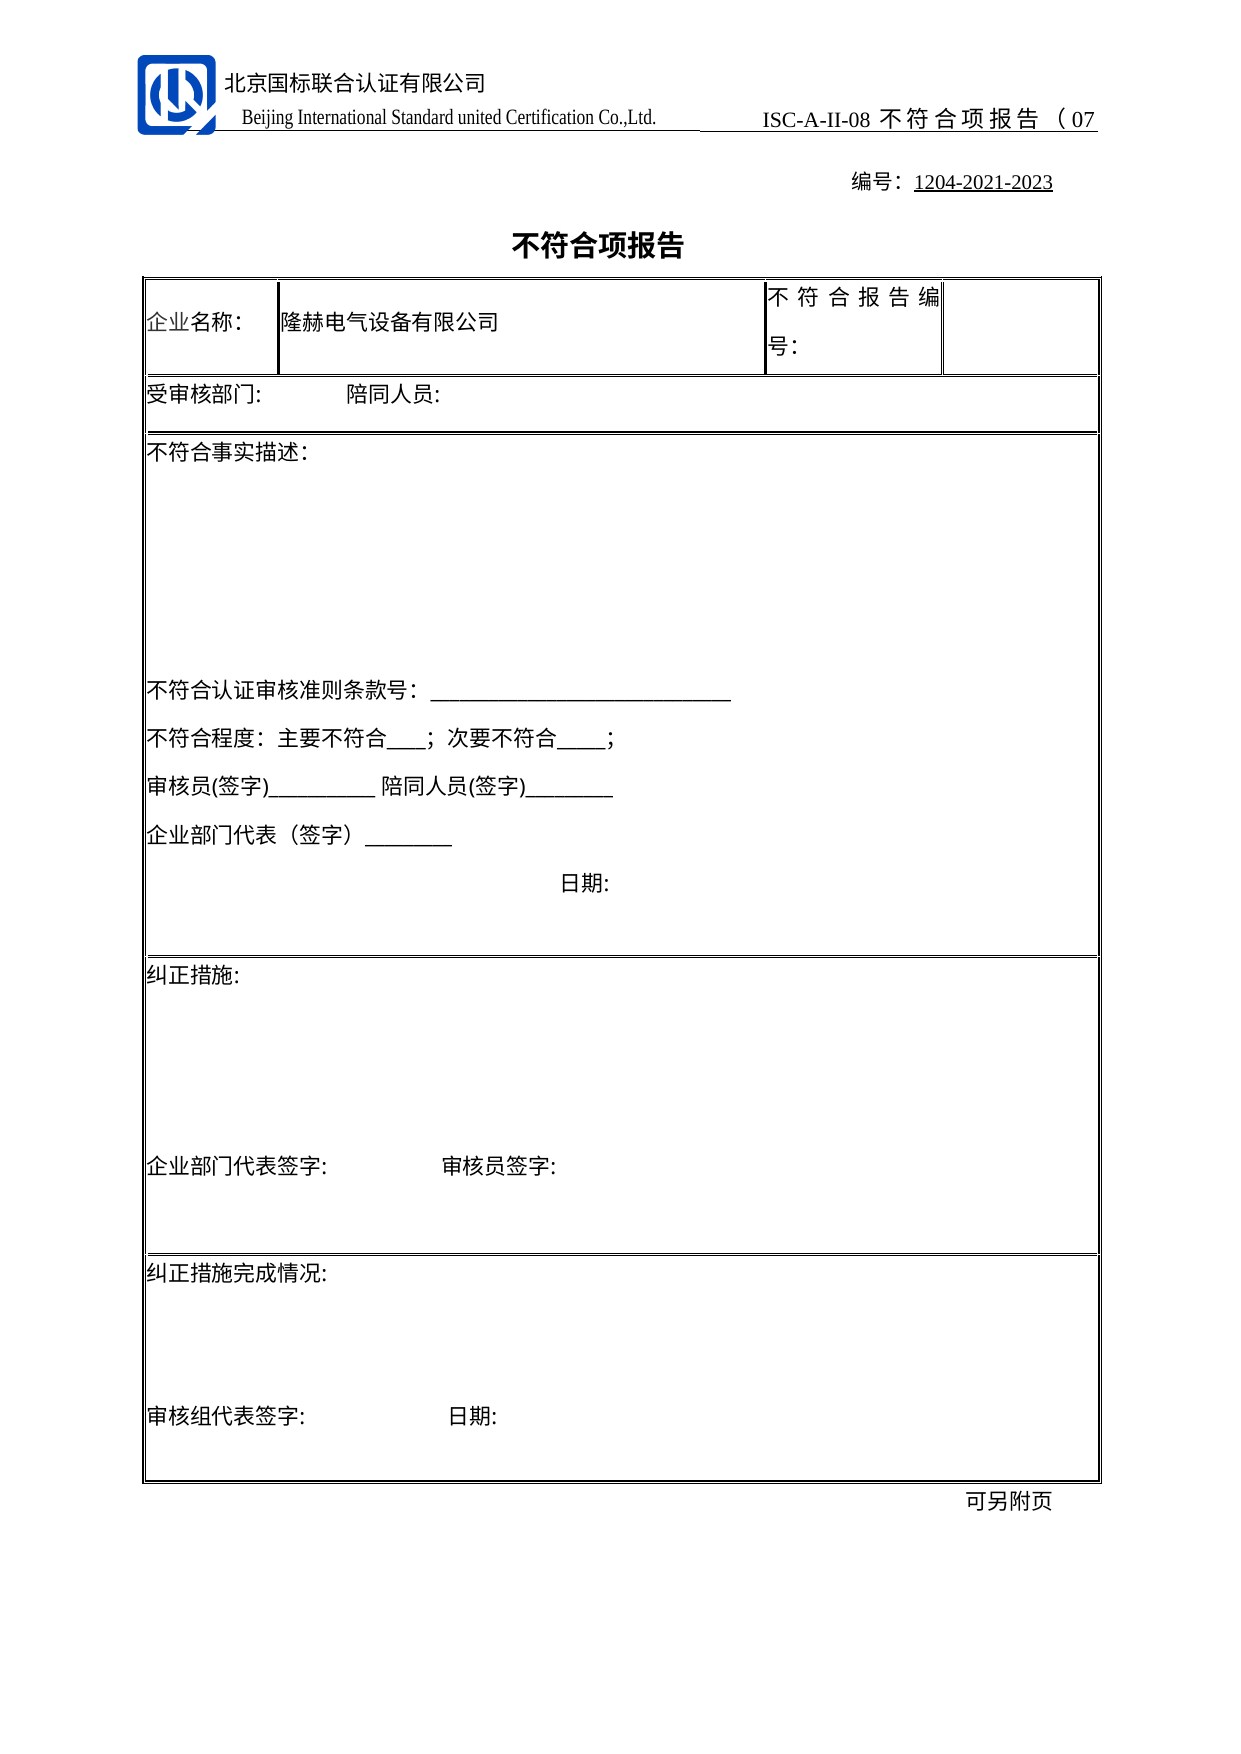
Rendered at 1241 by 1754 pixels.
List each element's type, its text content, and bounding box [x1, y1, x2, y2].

table_header 隆赫电气设备有限公司 [278, 280, 765, 373]
picture [137, 55, 216, 135]
text 编号：1204-2021-2023 [144, 164, 1053, 196]
text 不符合项报告 [144, 211, 1053, 276]
table_cell 纠正措施: 企业部门代表签字: 审核员签字: [144, 955, 1100, 1252]
text 可另附页 [144, 1484, 1053, 1516]
table_header 不符合报告编号： [765, 280, 943, 373]
table_header 企业名称： [146, 278, 278, 373]
table_cell 不符合事实描述： 不符合认证审核准则条款号：_______________________________ 不符合程度：主要不符合____；次要不符合_____； 审核员(签字)___________ 陪同人员(签字)_________ 企业部门代表（签字）_________ 日期: [146, 431, 1099, 955]
table_cell 受审核部门: 陪同人员: [146, 374, 1099, 431]
table_header [943, 280, 1098, 373]
table_cell 纠正措施完成情况: 审核组代表签字: 日期: [146, 1253, 1099, 1480]
